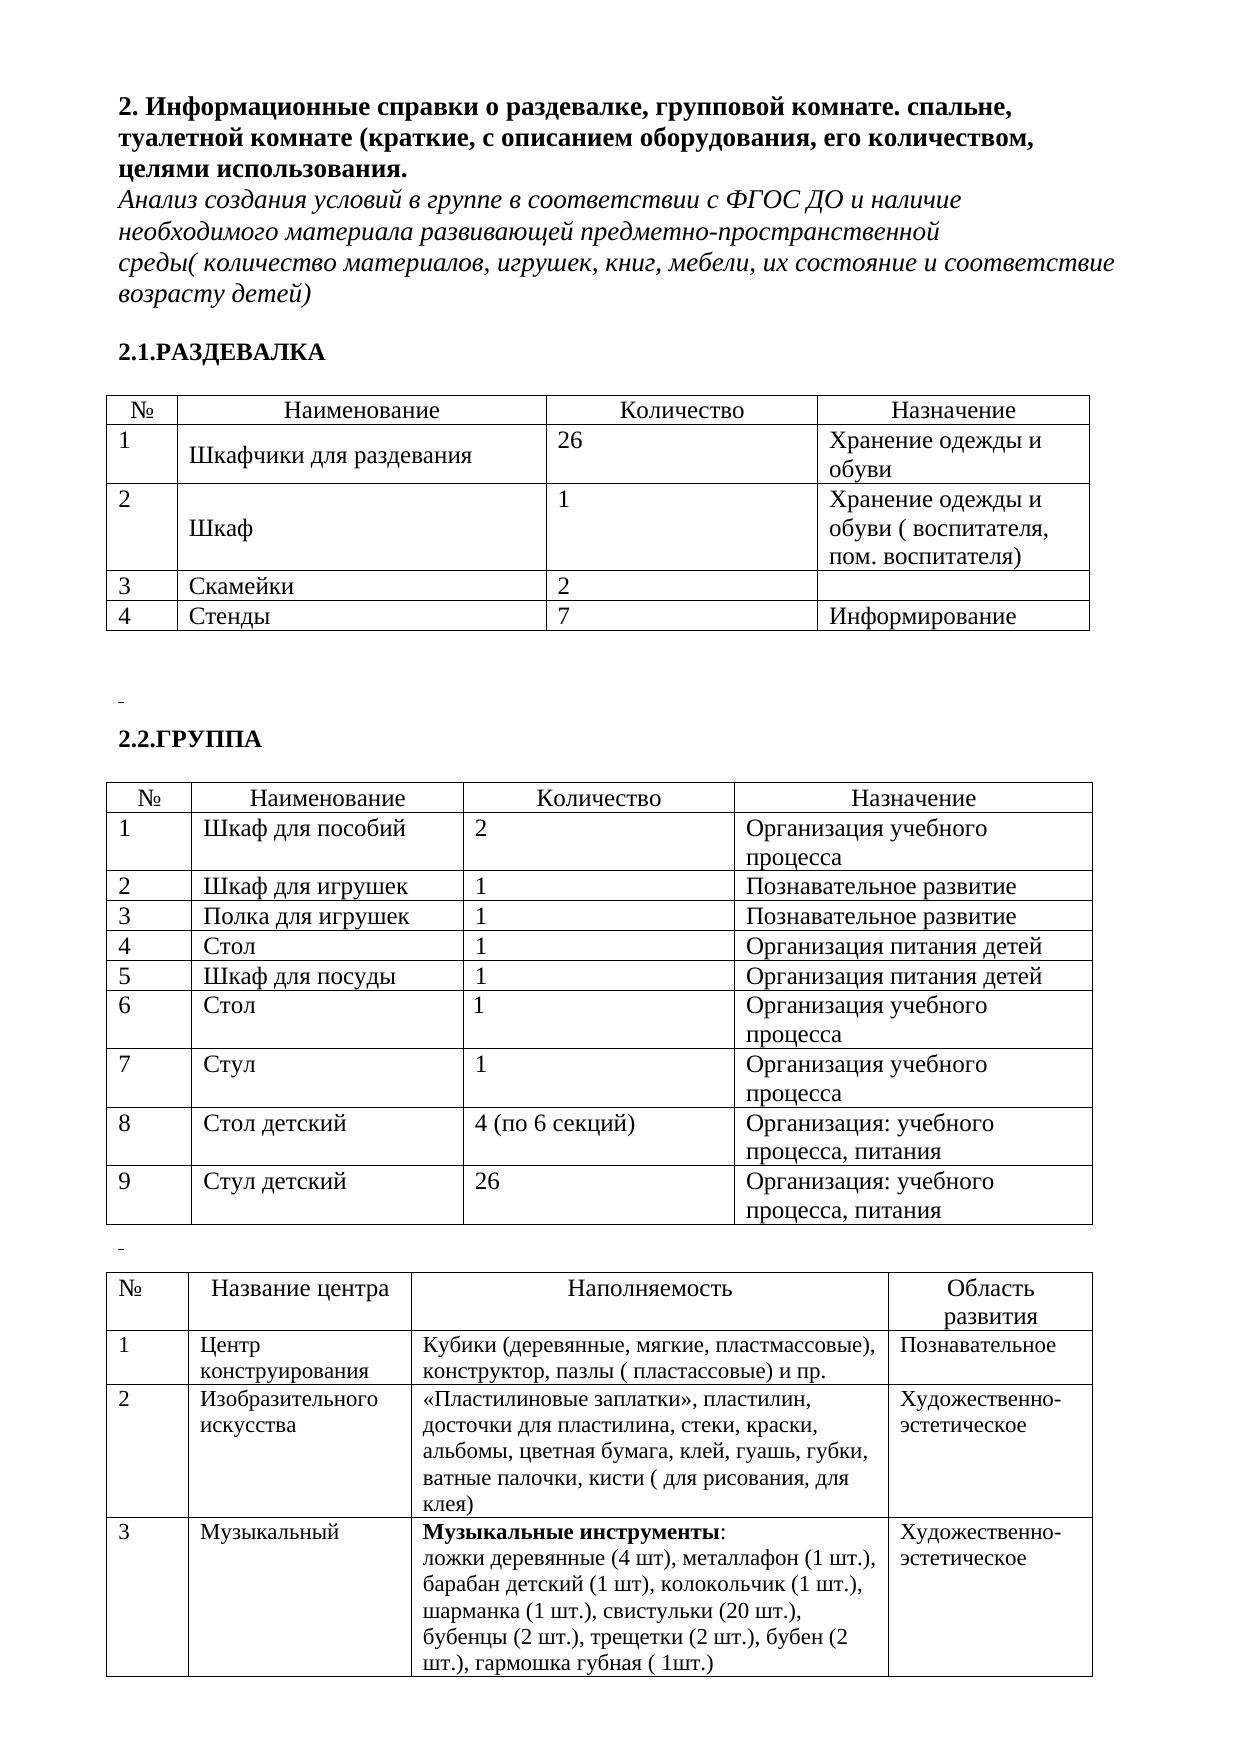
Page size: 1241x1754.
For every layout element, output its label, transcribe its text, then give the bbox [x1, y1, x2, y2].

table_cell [889, 1518, 1092, 1676]
table_cell 7 [547, 601, 817, 630]
table_header Наполняемость [412, 1273, 888, 1330]
table_cell 1 [464, 901, 734, 930]
table_header Назначение [818, 396, 1089, 424]
text 2.2.ГРУППА [118, 724, 1122, 753]
table_header Назначение [735, 783, 1092, 812]
table_cell Организация учебного процесса [735, 813, 1092, 870]
table_cell 26 [547, 425, 817, 483]
table_cell 1 [464, 931, 734, 960]
table_cell Познавательное развитие [735, 901, 1092, 930]
table_header Количество [464, 783, 734, 812]
table_cell 5 [107, 961, 191, 989]
table_cell 2 [107, 1385, 188, 1517]
table_cell 7 [107, 1049, 191, 1107]
table_cell Познавательное [889, 1331, 1092, 1384]
table_cell Шкаф для игрушек [192, 871, 463, 900]
table_cell Шкафчики для раздевания [178, 425, 546, 483]
table_cell 3 [107, 571, 177, 600]
table_header Количество [547, 396, 817, 424]
table_cell 2 [464, 813, 734, 870]
table_header № [107, 783, 191, 812]
table_cell Изобразительного искусства [189, 1385, 411, 1517]
table_cell Стол [192, 931, 463, 960]
table_cell 1 [547, 484, 817, 570]
table_cell Стул детский [192, 1166, 463, 1224]
table_cell Стул [192, 1049, 463, 1107]
table_cell Организация: учебного процесса, питания [735, 1166, 1092, 1224]
table_cell Организация питания детей [735, 931, 1092, 960]
table_cell Шкаф [178, 484, 546, 570]
table_header № [107, 396, 177, 424]
table_cell 2 [107, 871, 191, 900]
table_cell Хранение одежды и обуви [818, 425, 1089, 483]
table_cell Шкаф для пособий [192, 813, 463, 870]
table_cell 8 [107, 1108, 191, 1165]
table_cell Организация учебного процесса [735, 991, 1092, 1048]
table_cell 26 [464, 1166, 734, 1224]
table_cell [818, 571, 1089, 600]
table_cell Стенды [178, 601, 546, 630]
table_cell Хранение одежды и обуви ( воспитателя, пом. воспитателя) [818, 484, 1089, 570]
table_cell Стол [192, 991, 463, 1048]
table_header Область развития [889, 1273, 1092, 1330]
table_cell Шкаф для посуды [192, 961, 463, 989]
table_cell 1 [464, 1049, 734, 1107]
table_cell 3 [107, 1518, 188, 1676]
table_cell 4 [107, 601, 177, 630]
table_cell 9 [107, 1166, 191, 1224]
table_header Название центра [189, 1273, 411, 1330]
table_cell Стол детский [192, 1108, 463, 1165]
table_cell 4 [107, 931, 191, 960]
table_cell 1 [464, 991, 734, 1048]
table_cell 2 [547, 571, 817, 600]
table_cell 4 (по 6 секций) [464, 1108, 734, 1165]
table_cell «Пластилиновые заплатки», пластилин, досточки для пластилина, стеки, краски, альбомы, цветная бумага, клей, гуашь, губки, ватные палочки, кисти ( для рисования, для клея) [412, 1385, 888, 1517]
text 2.1.РАЗДЕВАЛКА [118, 337, 1122, 366]
table_header Наименование [178, 396, 546, 424]
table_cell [412, 1518, 888, 1676]
table_cell Центр конструирования [189, 1331, 411, 1384]
table_cell Познавательное развитие [735, 871, 1092, 900]
table_cell Полка для игрушек [192, 901, 463, 930]
table_cell Скамейки [178, 571, 546, 600]
table_cell Кубики (деревянные, мягкие, пластмассовые), конструктор, пазлы ( пластассовые) и пр. [412, 1331, 888, 1384]
table_cell Организация: учебного процесса, питания [735, 1108, 1092, 1165]
text 2. Информационные справки о раздевалке, групповой комнате. спальне, туалетной комнате (краткие, с описанием оборудования, его количеством, целями использования. [118, 90, 1122, 184]
table_cell Организация учебного процесса [735, 1049, 1092, 1107]
table_cell Музыкальный [189, 1518, 411, 1676]
table_cell 2 [107, 484, 177, 570]
table_cell Художественно- эстетическое [889, 1385, 1092, 1517]
text Анализ создания условий в группе в соответствии с ФГОС ДО и наличие необходимого материала развивающей предметно-пространственной среды( количество материалов, игрушек, книг, мебели, их состояние и соответствие возрасту детей) [118, 184, 1122, 308]
table_header Наименование [192, 783, 463, 812]
table_cell 3 [107, 901, 191, 930]
table_cell 1 [464, 961, 734, 989]
table_cell 1 [107, 813, 191, 870]
table_cell 1 [107, 425, 177, 483]
table_header № [107, 1273, 188, 1330]
table_cell 1 [464, 871, 734, 900]
table_cell 6 [107, 991, 191, 1048]
table_cell Информирование [818, 601, 1089, 630]
table_cell Организация питания детей [735, 961, 1092, 989]
table_cell 1 [107, 1331, 188, 1384]
